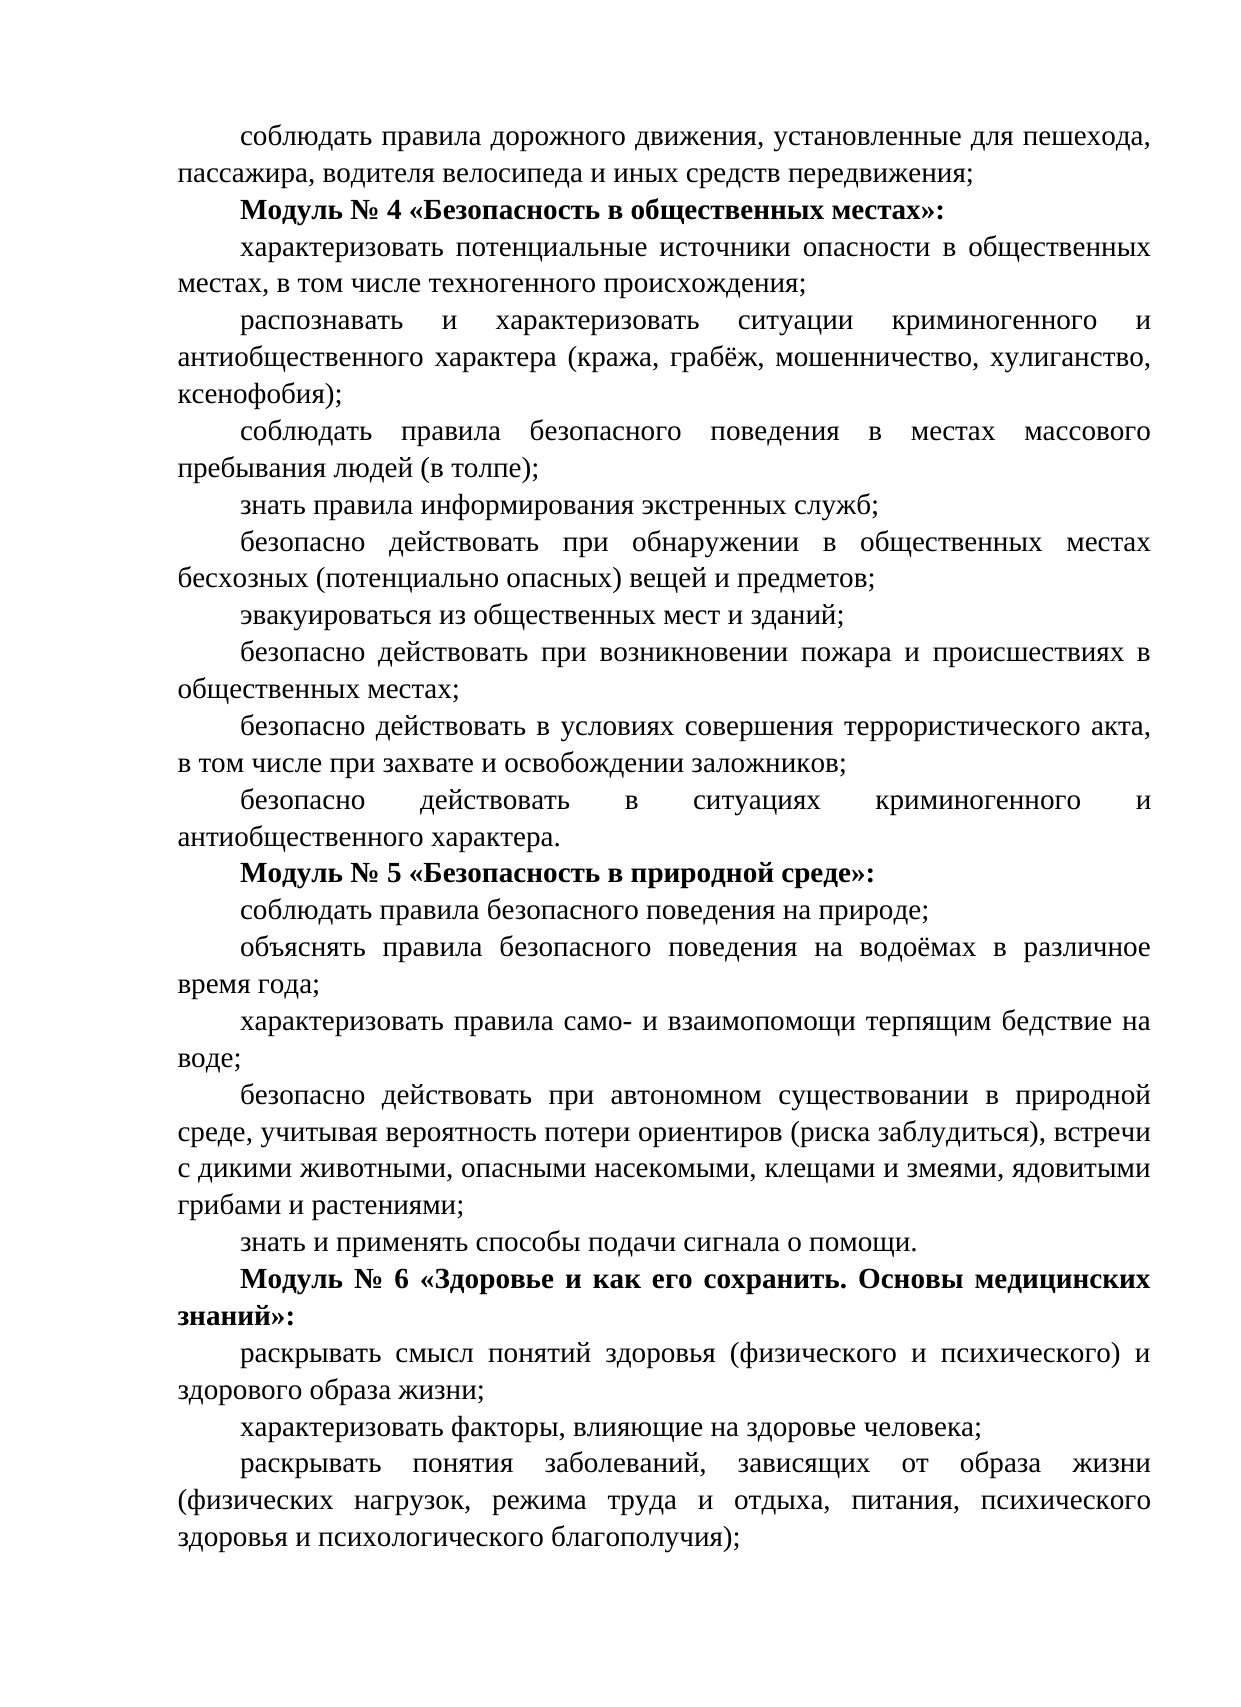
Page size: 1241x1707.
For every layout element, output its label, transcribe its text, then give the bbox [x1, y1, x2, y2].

text Модуль № 6 «Здоровье и как его сохранить. Основы медицинских знаний»: [177, 1261, 1152, 1332]
text безопасно действовать при обнаружении в общественных местах бесхозных (потенциально опасных) вещей и предметов; [177, 524, 1152, 594]
text эвакуироваться из общественных мест и зданий; [177, 597, 1152, 631]
text объяснять правила безопасного поведения на водоёмах в различное время года; [177, 929, 1152, 1000]
text соблюдать правила безопасного поведения на природе; [177, 892, 1152, 926]
text Модуль № 4 «Безопасность в общественных местах»: [177, 192, 1152, 225]
text соблюдать правила безопасного поведения в местах массового пребывания людей (в толпе); [177, 413, 1152, 483]
text безопасно действовать при автономном существовании в природной среде, учитывая вероятность потери ориентиров (риска заблудиться), встречи с дикими животными, опасными насекомыми, клещами и змеями, ядовитыми грибами и растениями; [177, 1077, 1152, 1221]
text знать и применять способы подачи сигнала о помощи. [177, 1224, 1152, 1258]
text раскрывать понятия заболеваний, зависящих от образа жизни (физических нагрузок, режима труда и отдыха, питания, психического здоровья и психологического благополучия); [177, 1446, 1152, 1553]
text характеризовать потенциальные источники опасности в общественных местах, в том числе техногенного происхождения; [177, 229, 1152, 299]
text Модуль № 5 «Безопасность в природной среде»: [177, 856, 1152, 889]
text раскрывать смысл понятий здоровья (физического и психического) и здорового образа жизни; [177, 1335, 1152, 1405]
text характеризовать факторы, влияющие на здоровье человека; [177, 1409, 1152, 1442]
text характеризовать правила само- и взаимопомощи терпящим бедствие на воде; [177, 1003, 1152, 1073]
text распознавать и характеризовать ситуации криминогенного и антиобщественного характера (кража, грабёж, мошенничество, хулиганство, ксенофобия); [177, 302, 1152, 410]
text безопасно действовать в условиях совершения террористического акта, в том числе при захвате и освобождении заложников; [177, 708, 1152, 778]
text соблюдать правила дорожного движения, установленные для пешехода, пассажира, водителя велосипеда и иных средств передвижения; [177, 118, 1152, 188]
text безопасно действовать в ситуациях криминогенного и антиобщественного характера. [177, 782, 1152, 852]
text безопасно действовать при возникновении пожара и происшествиях в общественных местах; [177, 634, 1152, 705]
text знать правила информирования экстренных служб; [177, 487, 1152, 520]
